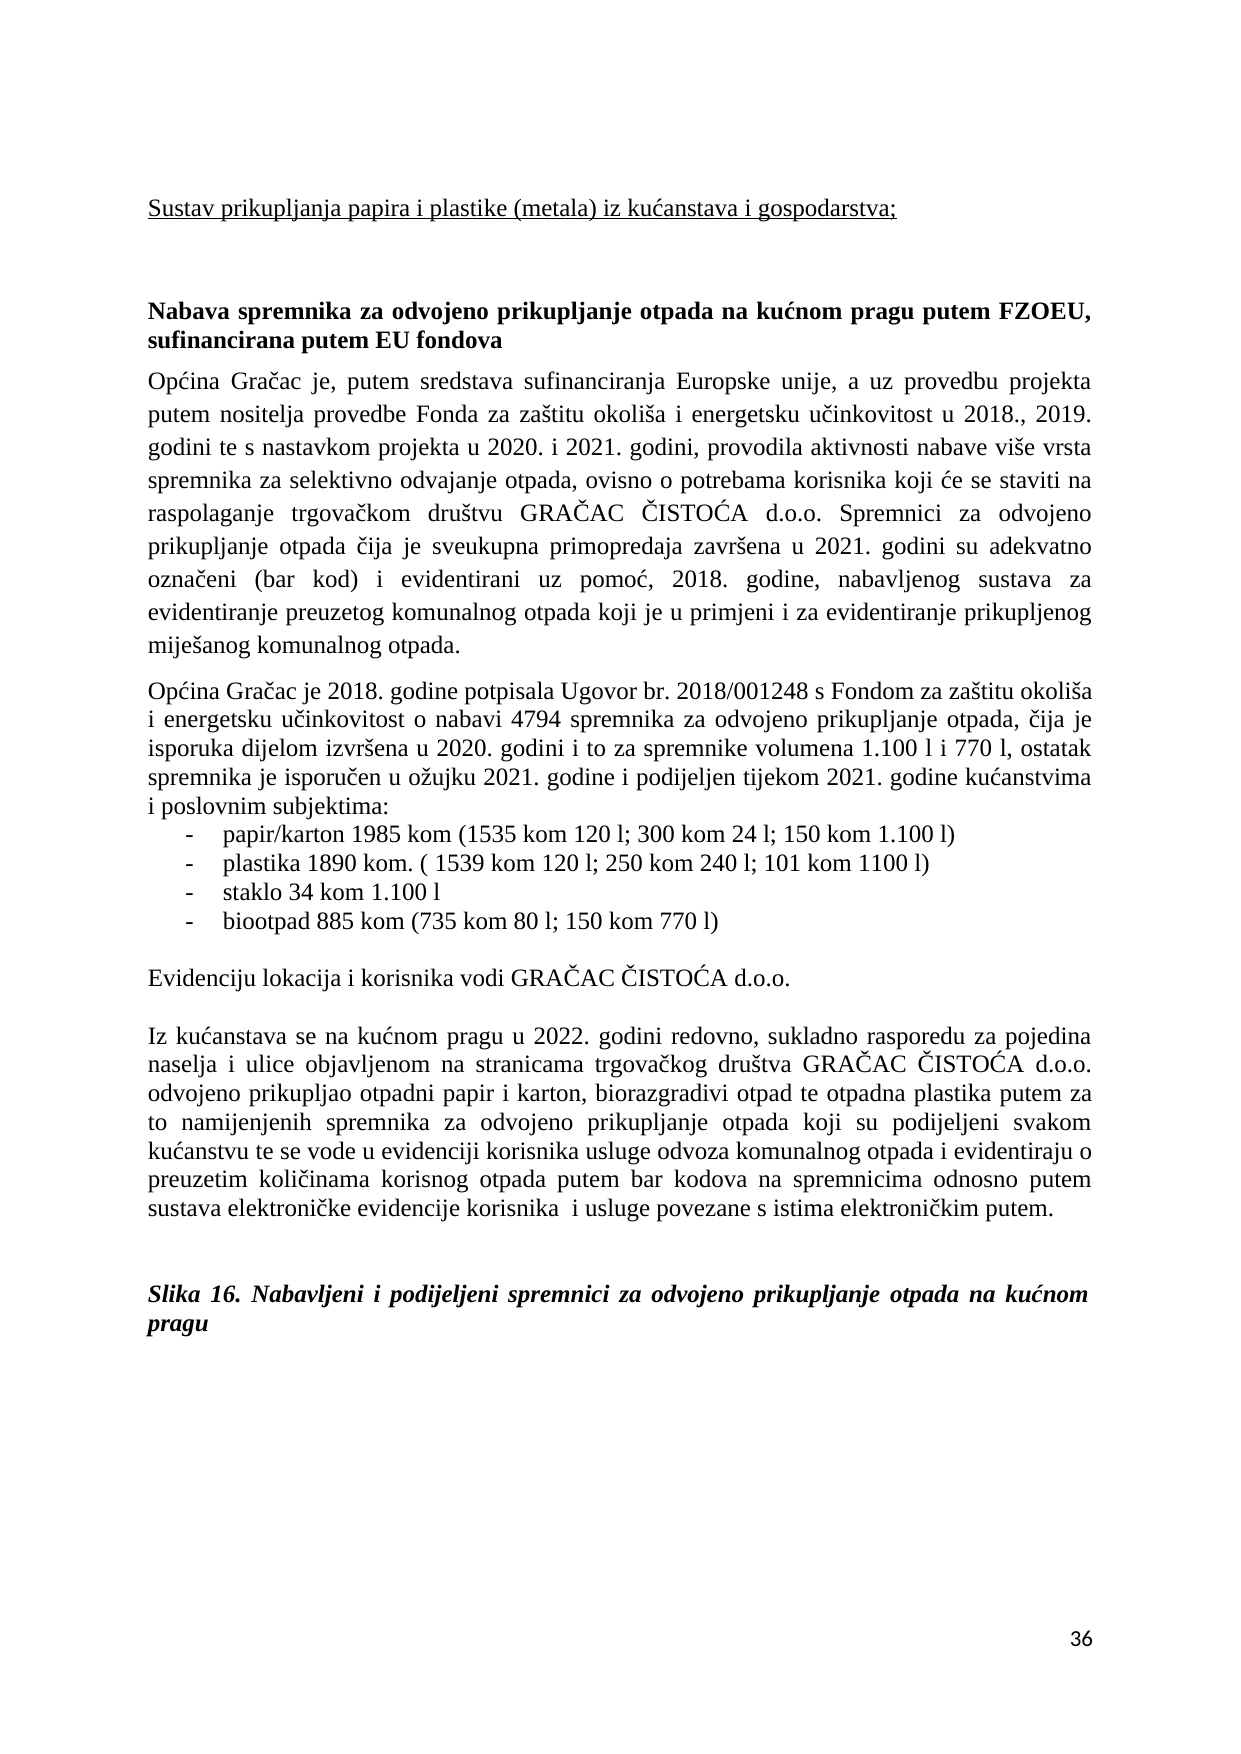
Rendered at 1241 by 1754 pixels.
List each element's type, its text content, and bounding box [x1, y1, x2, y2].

list papir/karton 1985 kom (1535 kom 120 l; 300 kom 24 l; 150 kom 1.100 l) [185, 819, 1093, 848]
text Iz kućanstava se na kućnom pragu u 2022. godini redovno, sukladno rasporedu za pojedina naselja i ulice objavljenom na stranicama trgovačkog društva GRAČAC ČISTOĆA d.o.o. odvojeno prikupljao otpadni papir i karton, biorazgradivi otpad te otpadna plastika putem za to namijenjenih spremnika za odvojeno prikupljanje otpada koji su podijeljeni svakom kućanstvu te se vode u evidenciji korisnika usluge odvoza komunalnog otpada i evidentiraju o preuzetim količinama korisnog otpada putem bar kodova na spremnicima odnosno putem sustava elektroničke evidencije korisnika i usluge povezane s istima elektroničkim putem. [148, 1021, 1093, 1222]
text Sustav prikupljanja papira i plastike (metala) iz kućanstava i gospodarstva; [148, 193, 1093, 222]
text Evidenciju lokacija i korisnika vodi GRAČAC ČISTOĆA d.o.o. [148, 963, 1093, 992]
text Općina Gračac je, putem sredstava sufinanciranja Europske unije, a uz provedbu projekta putem nositelja provedbe Fonda za zaštitu okoliša i energetsku učinkovitost u 2018., 2019. godini te s nastavkom projekta u 2020. i 2021. godini, provodila aktivnosti nabave više vrsta spremnika za selektivno odvajanje otpada, ovisno o potrebama korisnika koji će se staviti na raspolaganje trgovačkom društvu GRAČAC ČISTOĆA d.o.o. Spremnici za odvojeno prikupljanje otpada čija je sveukupna primopredaja završena u 2021. godini su adekvatno označeni (bar kod) i evidentirani uz pomoć, 2018. godine, nabavljenog sustava za evidentiranje preuzetog komunalnog otpada koji je u primjeni i za evidentiranje prikupljenog miješanog komunalnog otpada. [148, 366, 1093, 659]
list Općina Gračac je 2018. godine potpisala Ugovor br. 2018/001248 s Fondom za zaštitu okoliša i energetsku učinkovitost o nabavi 4794 spremnika za odvojeno prikupljanje otpada, čija je isporuka dijelom izvršena u 2020. godini i to za spremnike volumena 1.100 l i 770 l, ostatak spremnika je isporučen u ožujku 2021. godine i podijeljen tijekom 2021. godine kućanstvima i poslovnim subjektima: [148, 676, 1093, 819]
list plastika 1890 kom. ( 1539 kom 120 l; 250 kom 240 l; 101 kom 1100 l) [185, 848, 1093, 877]
list biootpad 885 kom (735 kom 80 l; 150 kom 770 l) [185, 906, 1093, 934]
list staklo 34 kom 1.100 l [185, 877, 1093, 906]
text Slika 16. Nabavljeni i podijeljeni spremnici za odvojeno prikupljanje otpada na kućnom pragu [148, 1279, 1093, 1337]
list Nabava spremnika za odvojeno prikupljanje otpada na kućnom pragu putem FZOEU, sufinancirana putem EU fondova [148, 296, 1093, 354]
